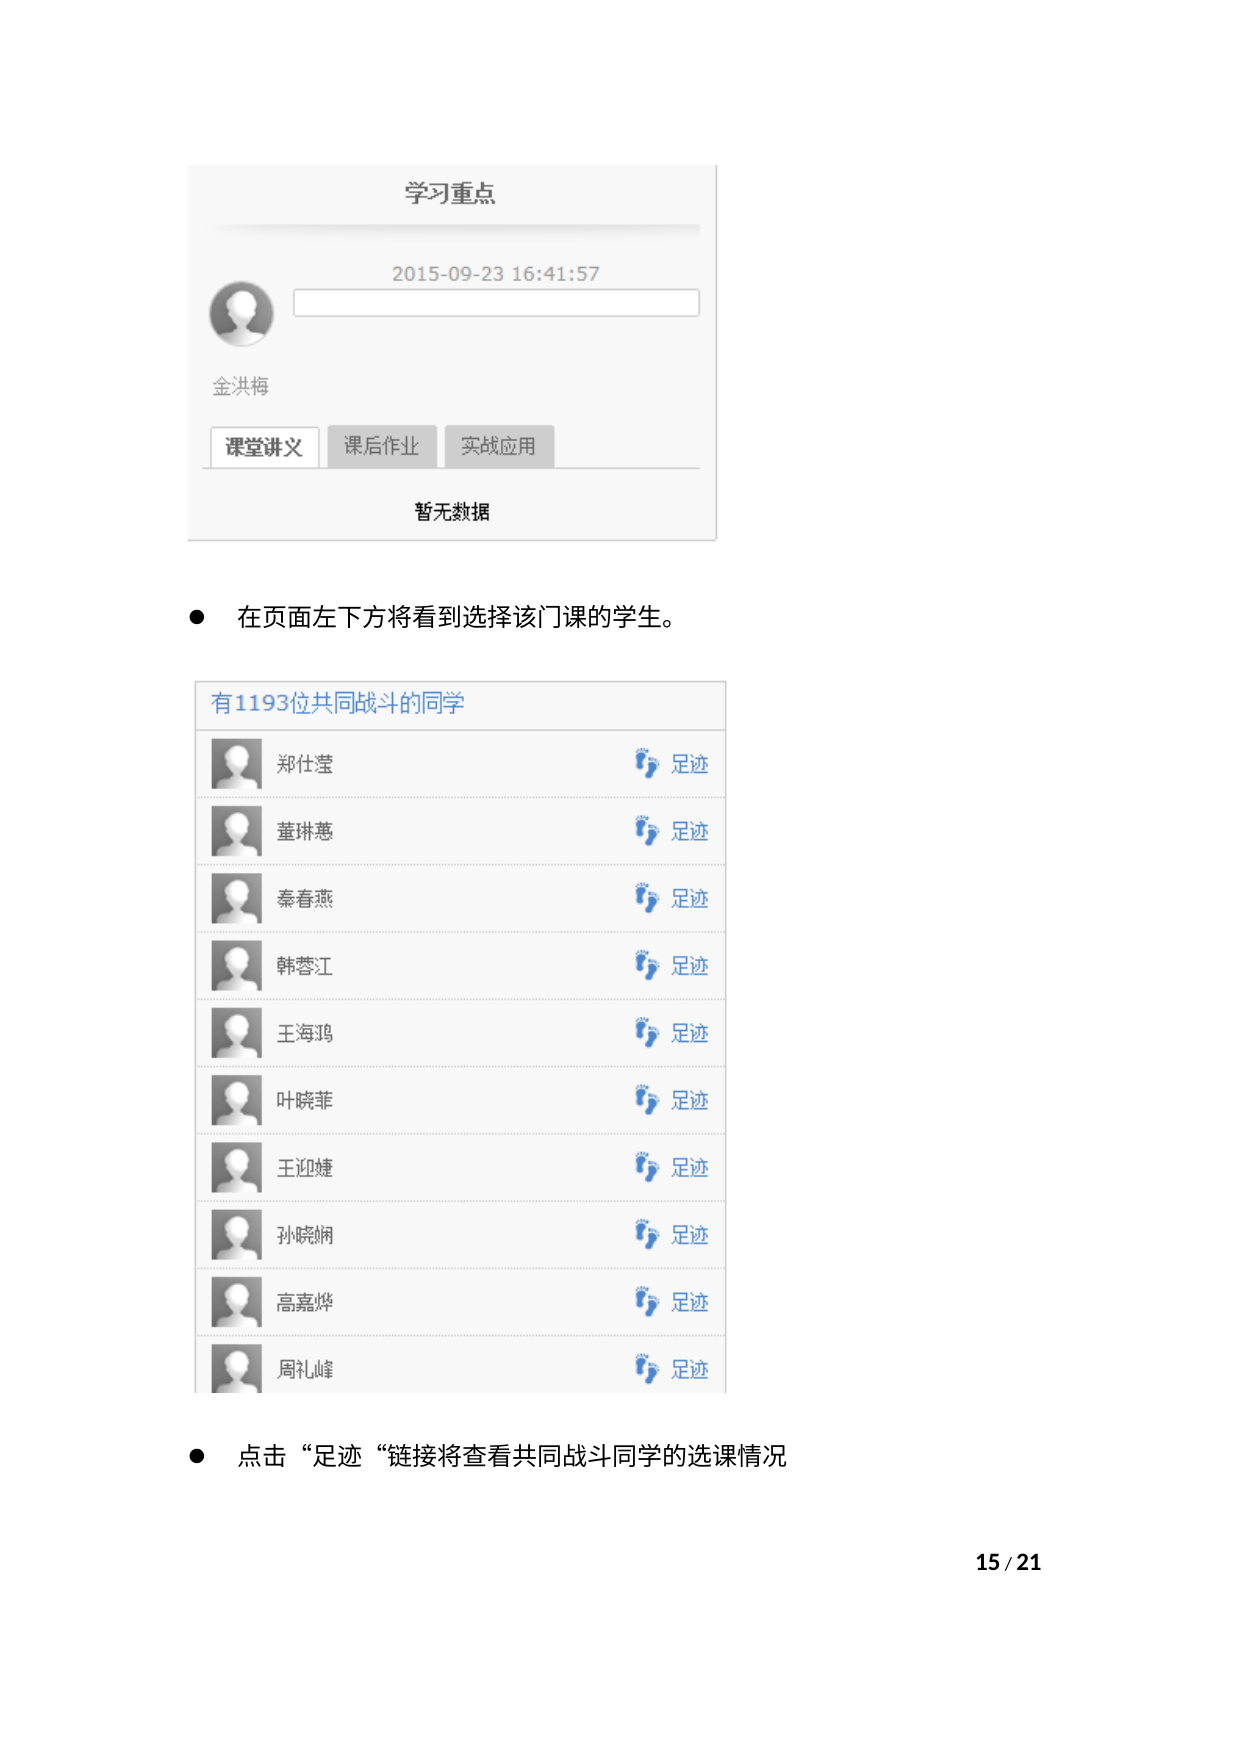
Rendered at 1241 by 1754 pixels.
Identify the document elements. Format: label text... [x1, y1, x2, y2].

list 在页面左下方将看到选择该门课的学生。 [187, 583, 1053, 648]
picture [187, 678, 744, 1393]
list 点击“足迹“链接将查看共同战斗同学的选课情况 [187, 1422, 1053, 1487]
picture [187, 165, 719, 543]
